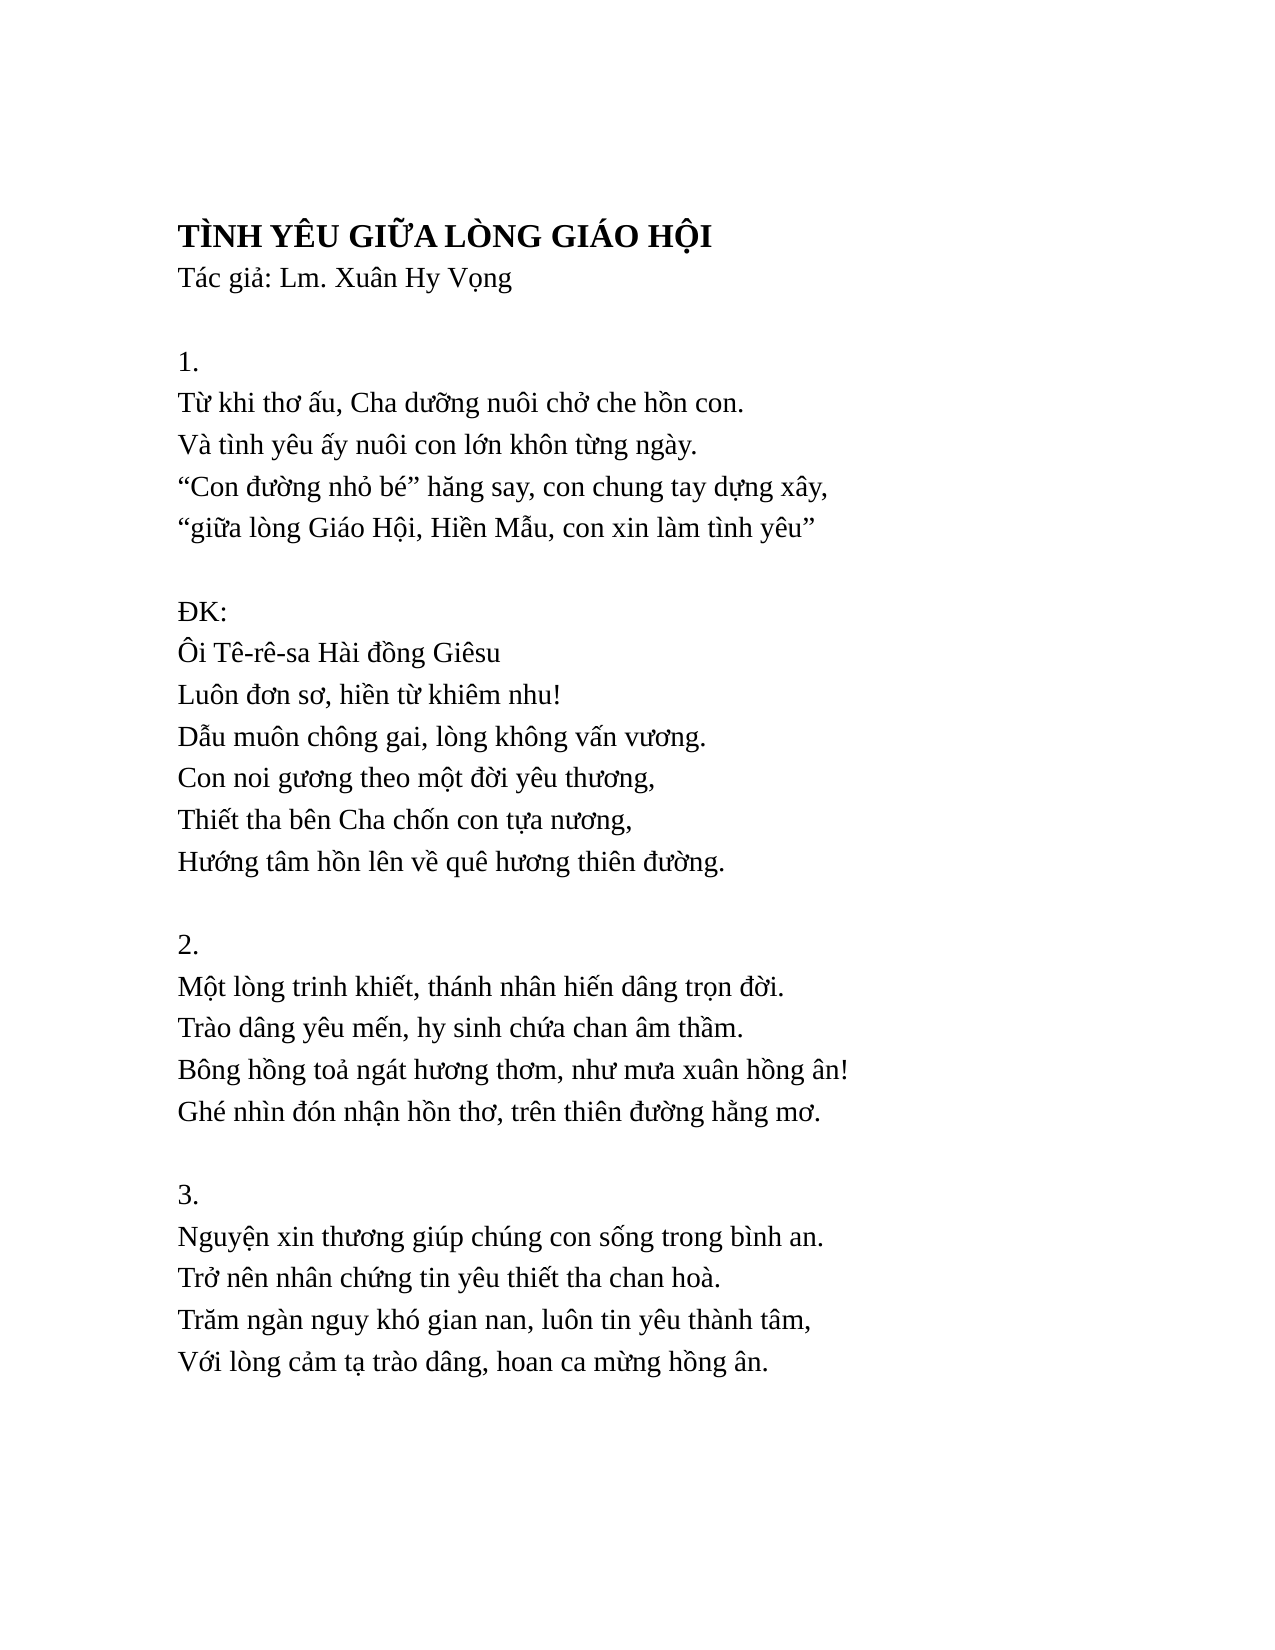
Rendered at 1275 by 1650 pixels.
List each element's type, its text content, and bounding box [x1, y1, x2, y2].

text 3. [177, 1173, 1098, 1215]
text 1. [177, 340, 1098, 381]
text Từ khi thơ ấu, Cha dưỡng nuôi chở che hồn con. [177, 381, 1098, 423]
text Hướng tâm hồn lên về quê hương thiên đường. [177, 840, 1098, 881]
text Trào dâng yêu mến, hy sinh chứa chan âm thầm. [177, 1006, 1098, 1048]
text Một lòng trinh khiết, thánh nhân hiến dâng trọn đời. [177, 965, 1098, 1006]
text Và tình yêu ấy nuôi con lớn khôn từng ngày. [177, 423, 1098, 465]
text Nguyện xin thương giúp chúng con sống trong bình an. [177, 1215, 1098, 1256]
text Với lòng cảm tạ trào dâng, hoan ca mừng hồng ân. [177, 1340, 1098, 1381]
text Bông hồng toả ngát hương thơm, như mưa xuân hồng ân! [177, 1048, 1098, 1090]
text Dẫu muôn chông gai, lòng không vấn vương. [177, 715, 1098, 756]
text Luôn đơn sơ, hiền từ khiêm nhu! [177, 673, 1098, 715]
text ĐK: [177, 590, 1098, 631]
text “giữa lòng Giáo Hội, Hiền Mẫu, con xin làm tình yêu” [177, 506, 1098, 548]
text Tác giả: Lm. Xuân Hy Vọng [177, 256, 1098, 298]
text Con noi gương theo một đời yêu thương, [177, 756, 1098, 798]
text 2. [177, 923, 1098, 965]
text Ghé nhìn đón nhận hồn thơ, trên thiên đường hằng mơ. [177, 1090, 1098, 1131]
text Trăm ngàn nguy khó gian nan, luôn tin yêu thành tâm, [177, 1298, 1098, 1340]
text Ôi Tê-rê-sa Hài đồng Giêsu [177, 631, 1098, 673]
text TÌNH YÊU GIỮA LÒNG GIÁO HỘI [177, 215, 1098, 256]
text Trở nên nhân chứng tin yêu thiết tha chan hoà. [177, 1256, 1098, 1298]
text Thiết tha bên Cha chốn con tựa nương, [177, 798, 1098, 840]
text “Con đường nhỏ bé” hăng say, con chung tay dựng xây, [177, 465, 1098, 506]
